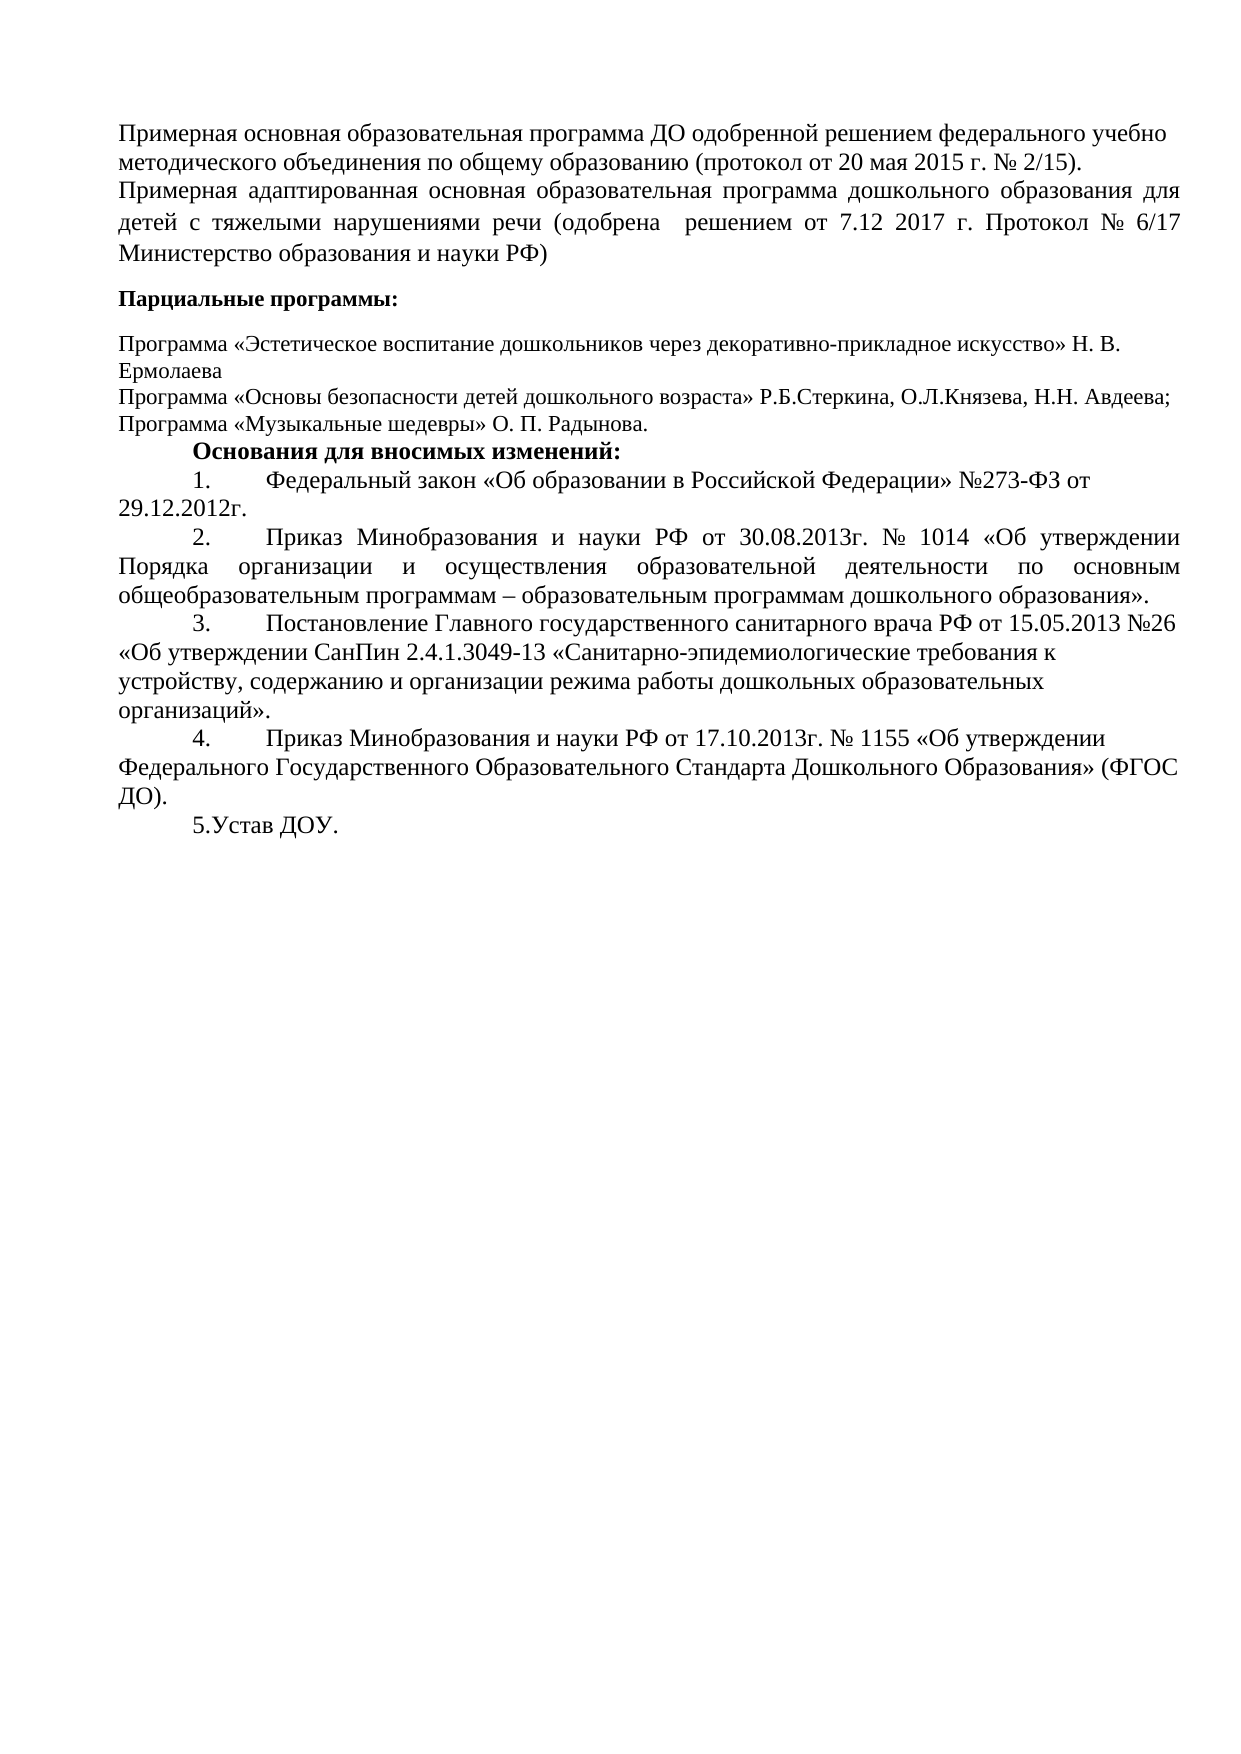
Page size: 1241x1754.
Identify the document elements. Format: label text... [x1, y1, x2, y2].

text Примерная адаптированная основная образовательная программа дошкольного образования для детей с тяжелыми нарушениями речи (одобрена решением от 7.12 2017 г. Протокол № 6/17 Министерство образования и науки РФ) [118, 204, 1181, 266]
text Программа «Основы безопасности детей дошкольного возраста» Р.Б.Стеркина, О.Л.Князева, Н.Н. Авдеева; [118, 383, 1181, 409]
text 3. Постановление Главного государственного санитарного врача РФ от 15.05.2013 №26 «Об утверждении СанПин 2.4.1.3049-13 «Санитарно-эпидемиологические требования к устройству, содержанию и организации режима работы дошкольных образовательных организаций». [118, 608, 1181, 723]
text Парциальные программы: [118, 285, 1181, 312]
text 1. Федеральный закон «Об образовании в Российской Федерации» №273-ФЗ от 29.12.2012г. [118, 465, 1181, 522]
text Основания для вносимых изменений: [118, 436, 1181, 465]
text Программа «Музыкальные шедевры» О. П. Радынова. [118, 409, 1181, 436]
text 4. Приказ Минобразования и науки РФ от 17.10.2013г. № 1155 «Об утверждении Федерального Государственного Образовательного Стандарта Дошкольного Образования» (ФГОС ДО). [118, 723, 1181, 810]
text 2. Приказ Минобразования и науки РФ от 30.08.2013г. № 1014 «Об утверждении Порядка организации и осуществления образовательной деятельности по основным общеобразовательным программам – образовательным программам дошкольного образования». [118, 522, 1181, 608]
text Программа «Эстетическое воспитание дошкольников через декоративно-прикладное искусство» Н. В. Ермолаева [118, 331, 1181, 383]
text 5.Устав ДОУ. [118, 810, 1181, 838]
text Примерная основная образовательная программа ДО одобренной решением федерального учебно методического объединения по общему образованию (протокол от 20 мая 2015 г. № 2/15). [118, 118, 1181, 176]
